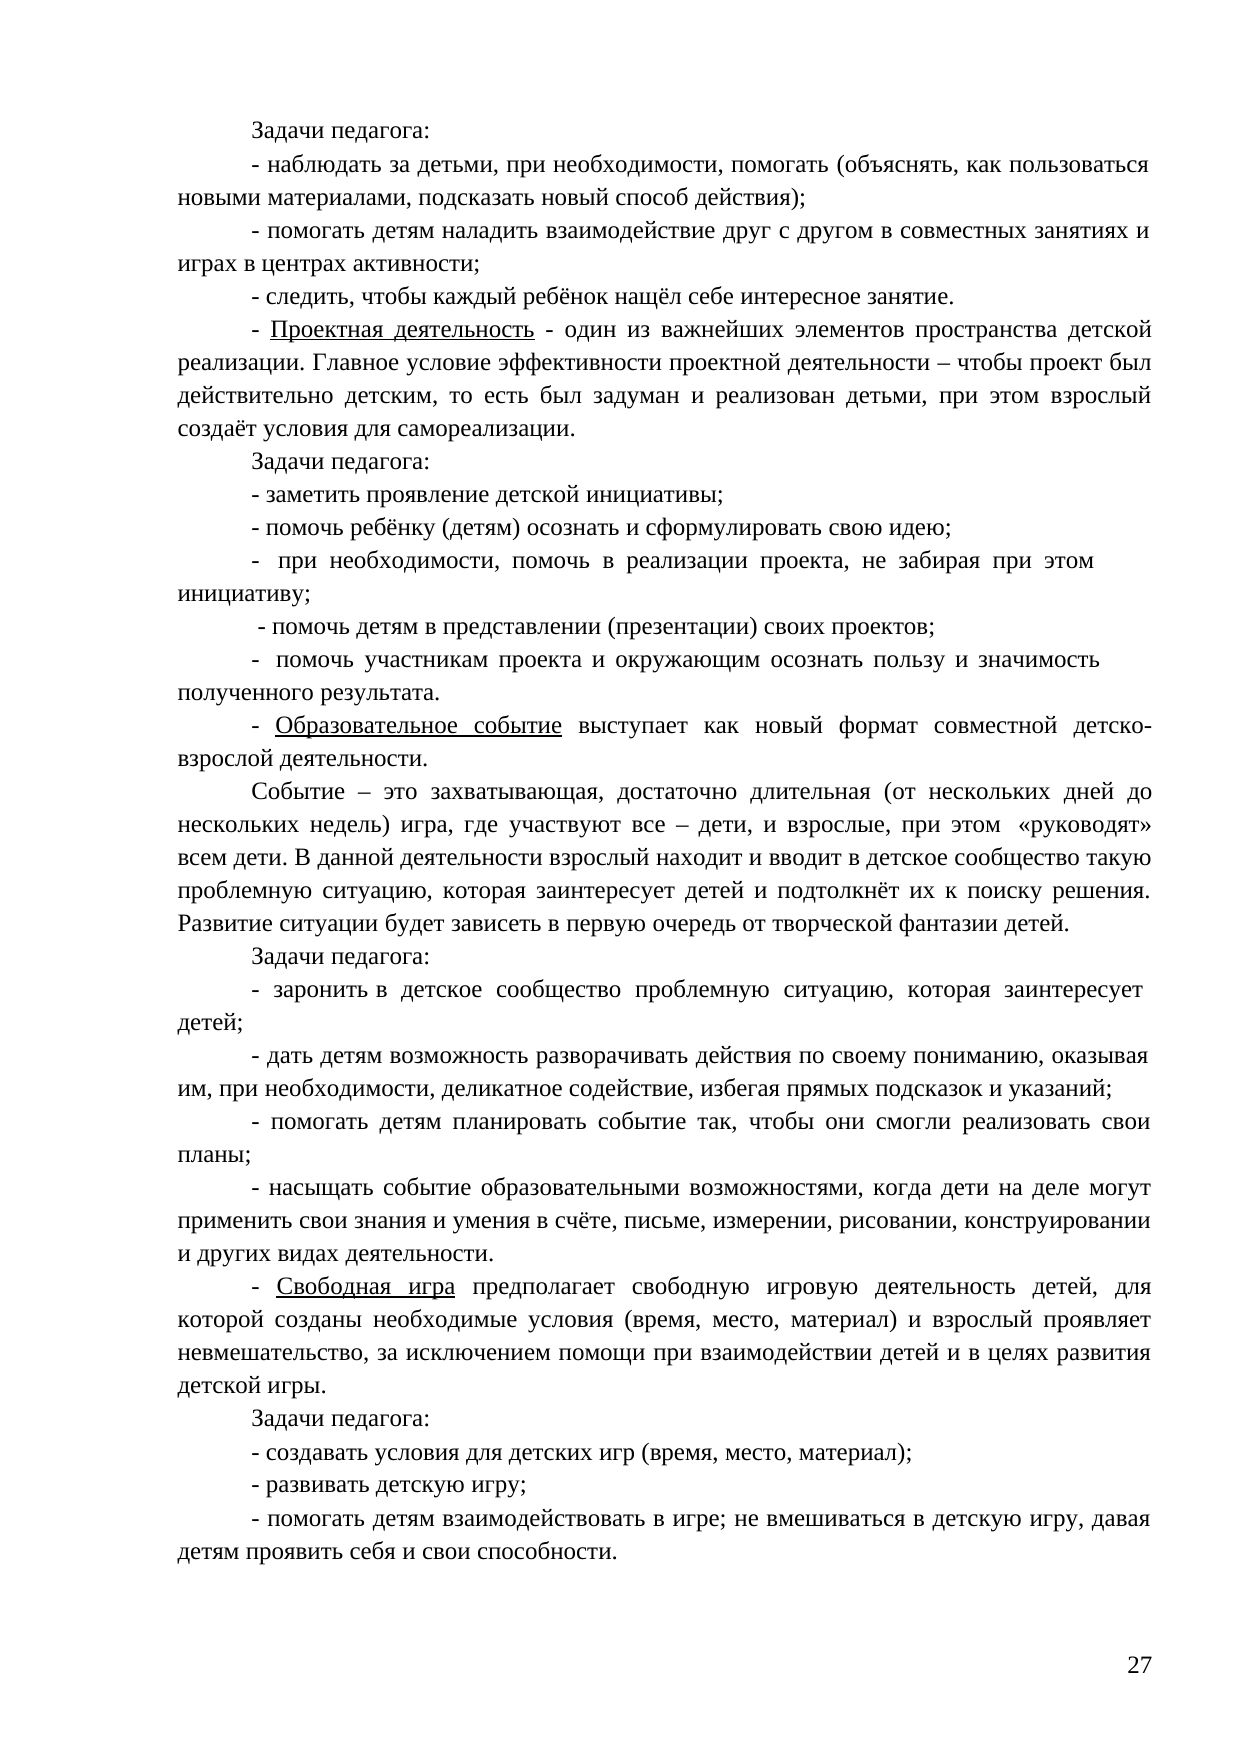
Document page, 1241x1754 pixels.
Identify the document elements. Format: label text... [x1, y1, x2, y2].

list Свободная игра предполагает свободную игровую деятельность детей, для которой созданы необходимые условия (время, место, материал) и взрослый проявляет невмешательство, за исключением помощи при взаимодействии детей и в целях развития детской игры. [177, 1271, 1152, 1399]
text Задачи педагога: [251, 941, 1209, 970]
list помогать детям наладить взаимодействие друг с другом в совместных занятиях и играх в центрах активности; [177, 215, 1151, 277]
list заметить проявление детской инициативы; [251, 479, 1209, 508]
list создавать условия для детских игр (время, место, материал); [251, 1437, 1209, 1465]
text Задачи педагога: [251, 115, 1209, 144]
text детей; [177, 1007, 1209, 1036]
text Задачи педагога: [251, 446, 1209, 475]
list наблюдать за детьми, при необходимости, помогать (объяснять, как пользоваться новыми материалами, подсказать новый способ действия); [177, 149, 1151, 211]
list помогать детям взаимодействовать в игре; не вмешиваться в детскую игру, давая детям проявить себя и свои способности. [177, 1503, 1151, 1564]
text им, при необходимости, деликатное содействие, избегая прямых подсказок и указаний; [177, 1073, 1209, 1102]
list помочь участникам проекта и окружающим осознать пользу и значимость полученного результата. [177, 644, 1152, 706]
text Событие – это захватывающая, достаточно длительная (от нескольких дней до нескольких недель) игра, где участвуют все – дети, и взрослые, при этом «руководят» всем дети. В данной деятельности взрослый находит и вводит в детское сообщество такую проблемную ситуацию, которая заинтересует детей и подтолкнёт их к поиску решения. Развитие ситуации будет зависеть в первую очередь от творческой фантазии детей. [177, 776, 1152, 937]
list насыщать событие образовательными возможностями, когда дети на деле могут применить свои знания и умения в счёте, письме, измерении, рисовании, конструировании и других видах деятельности. [177, 1172, 1152, 1267]
list помочь ребёнку (детям) осознать и сформулировать свою идею; [251, 512, 1209, 541]
list помогать детям планировать событие так, чтобы они смогли реализовать свои планы; [177, 1106, 1151, 1168]
list Образовательное событие выступает как новый формат совместной детско- взрослой деятельности. [177, 710, 1152, 772]
list Проектная деятельность - один из важнейших элементов пространства детской реализации. Главное условие эффективности проектной деятельности – чтобы проект был действительно детским, то есть был задуман и реализован детьми, при этом взрослый создаёт условия для самореализации. [177, 314, 1152, 442]
list следить, чтобы каждый ребёнок нащёл себе интересное занятие. [251, 281, 1209, 309]
text Задачи педагога: [251, 1403, 1209, 1432]
list заронить в детское сообщество проблемную ситуацию, которая заинтересует [251, 974, 1209, 1003]
list развивать детскую игру; [251, 1469, 1209, 1498]
list при необходимости, помочь в реализации проекта, не забирая при этом инициативу; [177, 545, 1152, 607]
list дать детям возможность разворачивать действия по своему пониманию, оказывая [251, 1040, 1209, 1069]
list помочь детям в представлении (презентации) своих проектов; [257, 611, 1209, 640]
